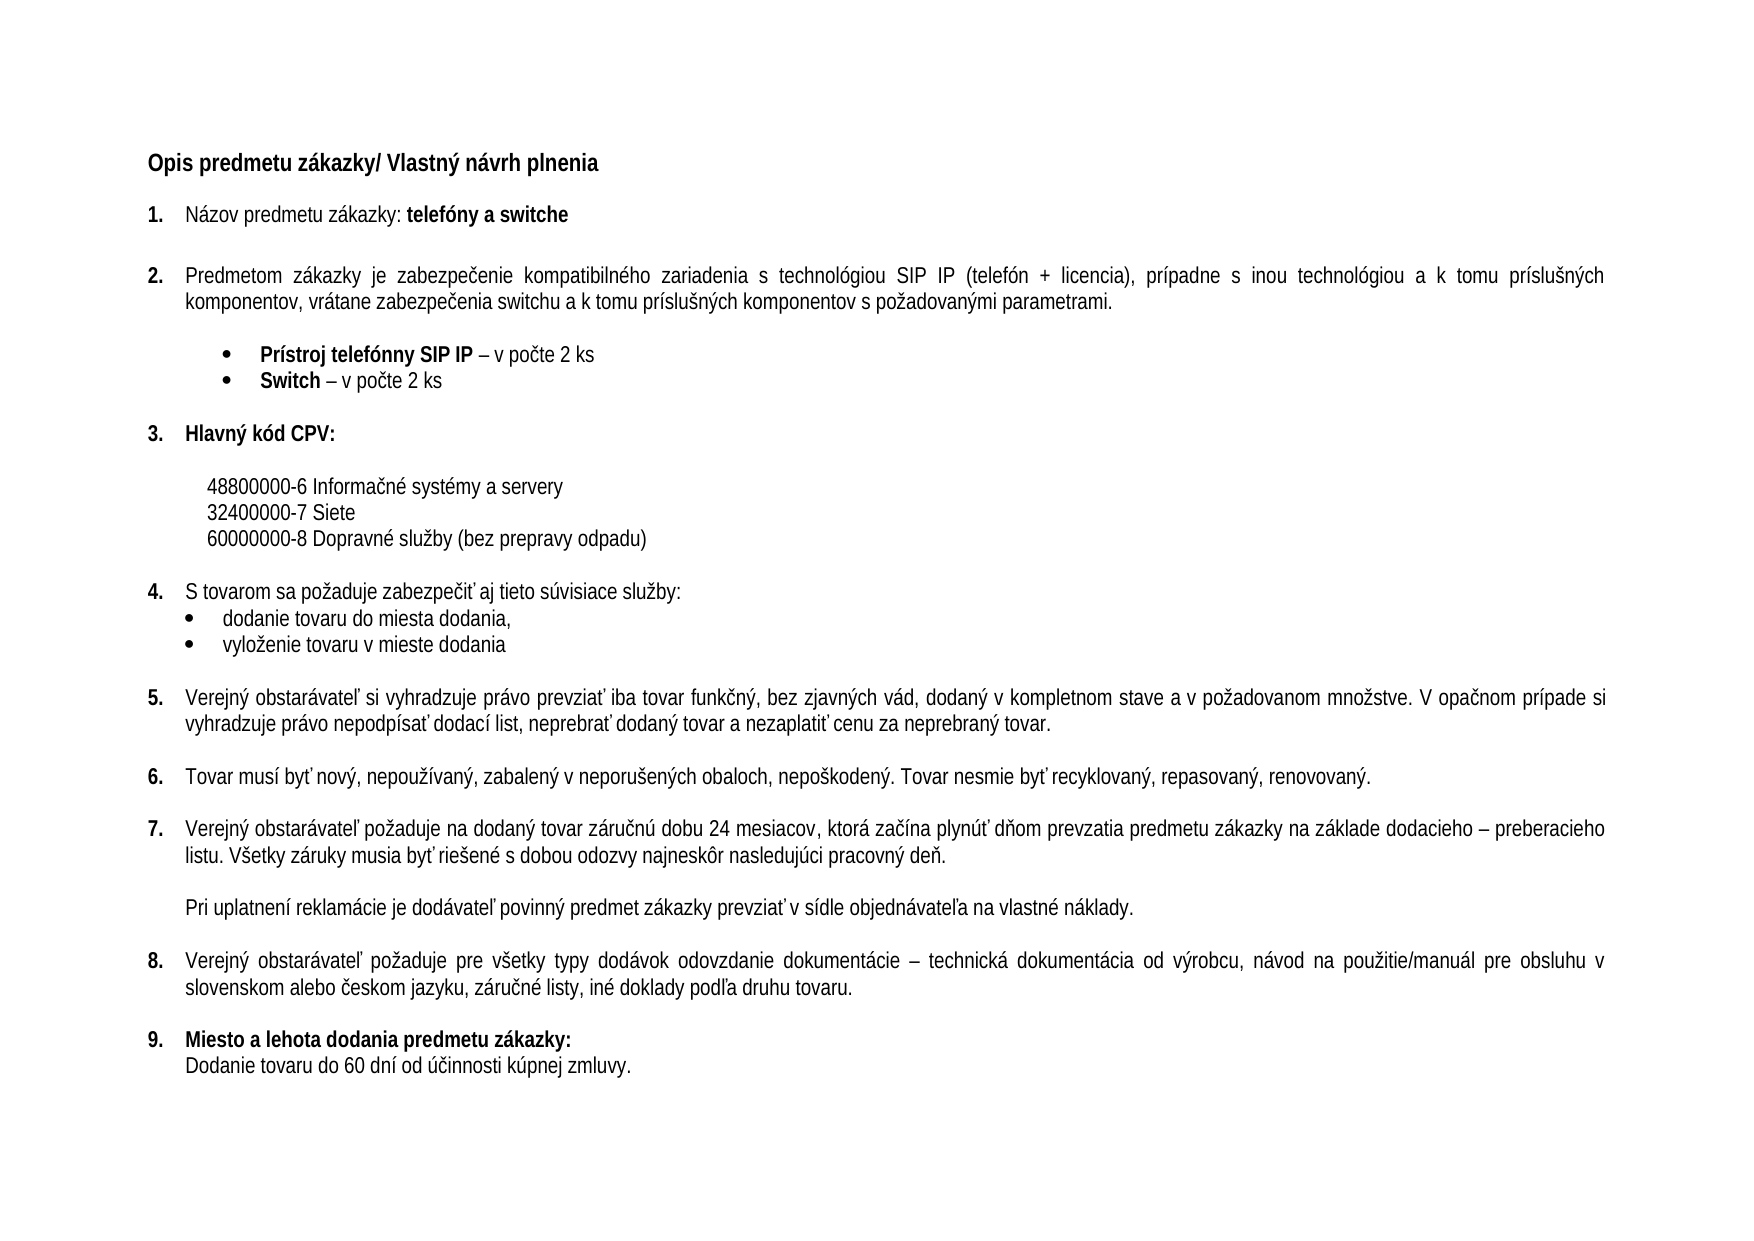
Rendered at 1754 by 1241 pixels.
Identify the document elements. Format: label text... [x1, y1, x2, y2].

text Pri uplatnení reklamácie je dodávateľ povinný predmet zákazky prevziať v sídle objednávateľa na vlastné náklady. [185, 894, 1606, 921]
list Predmetom zákazky je zabezpečenie kompatibilného zariadenia s technológiou SIP IP (telefón + licencia), prípadne s inou technológiou a k tomu príslušných komponentov, vrátane zabezpečenia switchu a k tomu príslušných komponentov s požadovanými parametrami. [148, 262, 1606, 314]
list Názov predmetu zákazky: telefóny a switche [148, 201, 1606, 228]
text 60000000-8 Dopravné služby (bez prepravy odpadu) [207, 525, 1606, 552]
text 48800000-6 Informačné systémy a servery [207, 473, 1606, 499]
list Prístroj telefónny SIP IP – v počte 2 ks [223, 341, 1606, 367]
list Switch – v počte 2 ks [223, 367, 1606, 394]
list Miesto a lehota dodania predmetu zákazky: [148, 1026, 1606, 1052]
text Dodanie tovaru do 60 dní od účinnosti kúpnej zmluvy. [185, 1052, 1606, 1079]
list Tovar musí byť nový, nepoužívaný, zabalený v neporušených obaloch, nepoškodený. Tovar nesmie byť recyklovaný, repasovaný, renovovaný. [148, 763, 1606, 789]
list Hlavný kód CPV: [148, 420, 1606, 446]
list S tovarom sa požaduje zabezpečiť aj tieto súvisiace služby: [148, 578, 1606, 604]
list dodanie tovaru do miesta dodania, [185, 604, 1606, 631]
list Verejný obstarávateľ požaduje pre všetky typy dodávok odovzdanie dokumentácie – technická dokumentácia od výrobcu, návod na použitie/manuál pre obsluhu v slovenskom alebo českom jazyku, záručné listy, iné doklady podľa druhu tovaru. [148, 947, 1606, 1000]
list vyloženie tovaru v mieste dodania [185, 631, 1606, 657]
text Opis predmetu zákazky/ Vlastný návrh plnenia [148, 148, 1606, 176]
list Verejný obstarávateľ si vyhradzuje právo prevziať iba tovar funkčný, bez zjavných vád, dodaný v kompletnom stave a v požadovanom množstve. V opačnom prípade si vyhradzuje právo nepodpísať dodací list, neprebrať dodaný tovar a nezaplatiť cenu za neprebraný tovar. [148, 683, 1606, 736]
list Verejný obstarávateľ požaduje na dodaný tovar záručnú dobu 24 mesiacov, ktorá začína plynúť dňom prevzatia predmetu zákazky na základe dodacieho – preberacieho listu. Všetky záruky musia byť riešené s dobou odozvy najneskôr nasledujúci pracovný deň. [148, 815, 1606, 868]
text 32400000-7 Siete [207, 499, 1606, 525]
